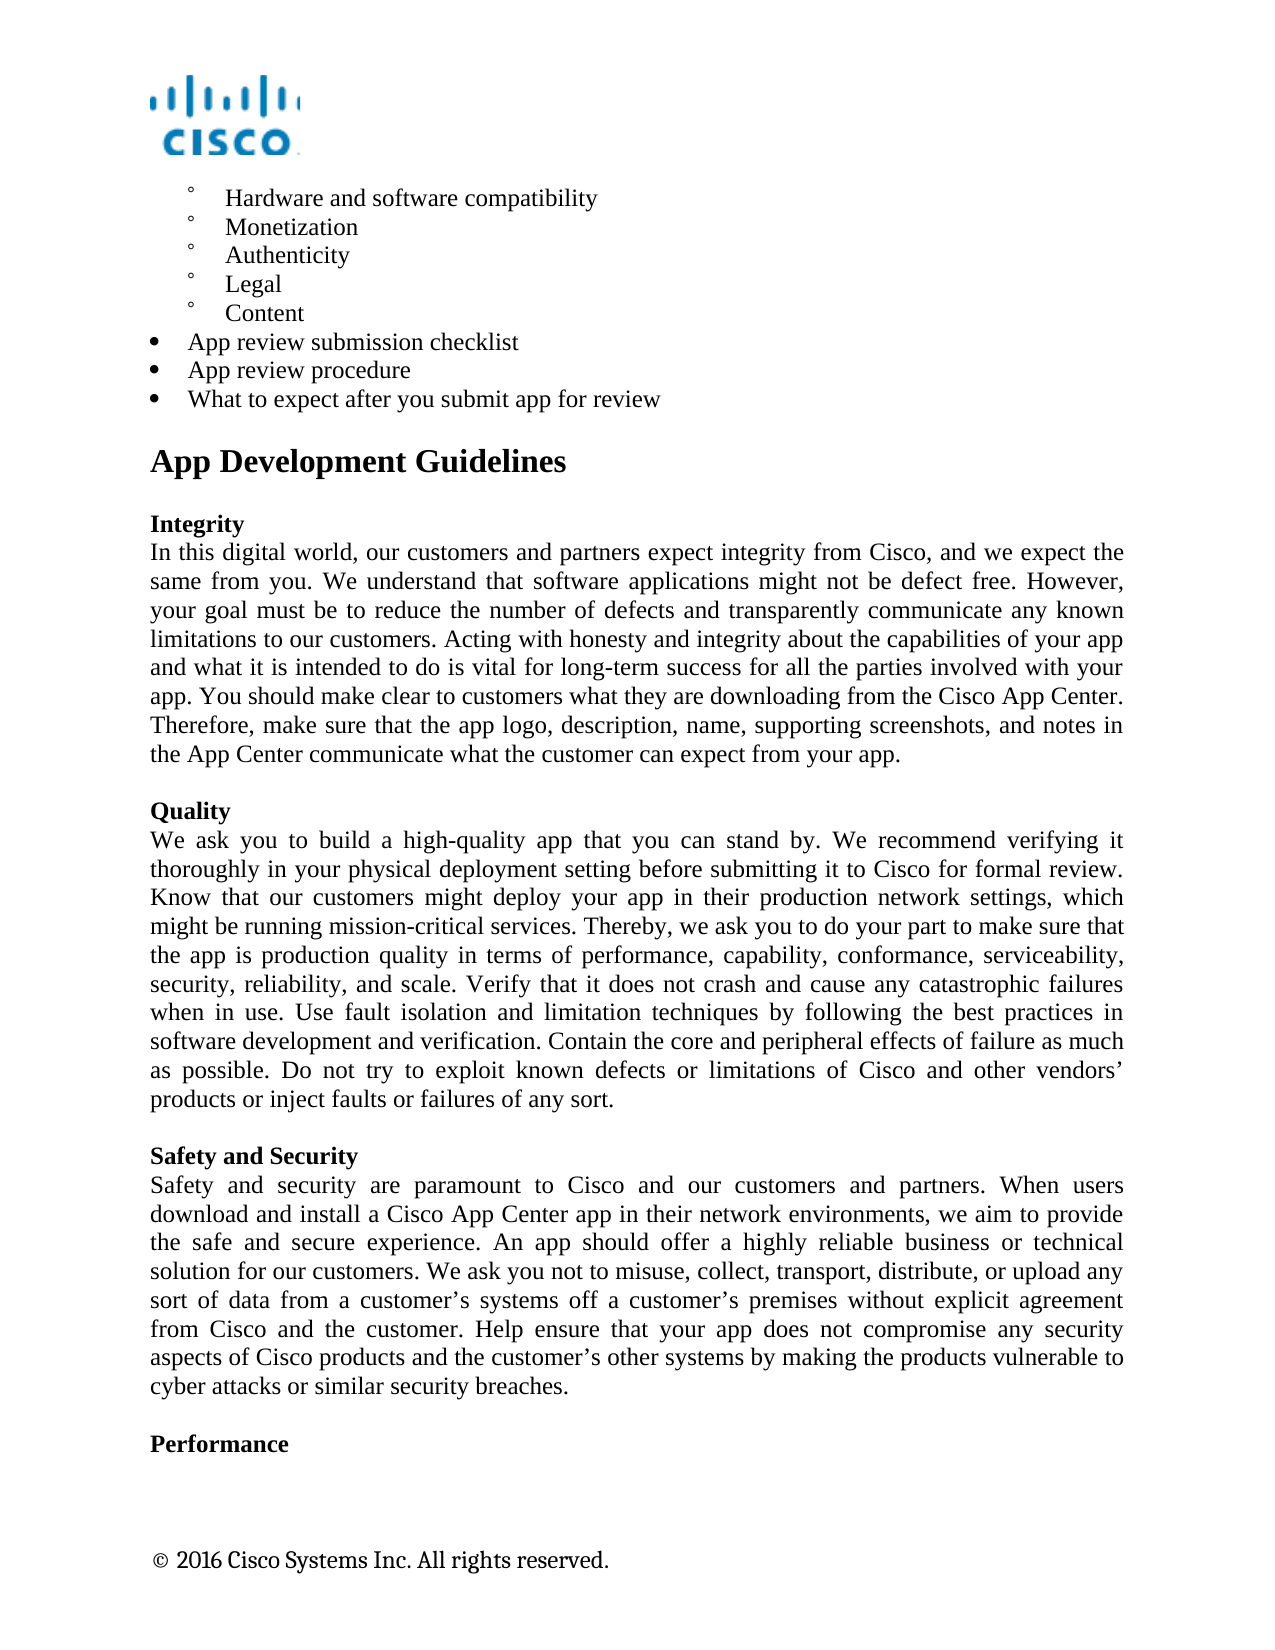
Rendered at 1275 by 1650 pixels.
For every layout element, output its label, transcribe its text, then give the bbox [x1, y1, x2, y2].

text Safety and security are paramount to Cisco and our customers and partners. When users download and install a Cisco App Center app in their network environments, we aim to provide the safe and secure experience. An app should offer a highly reliable business or technical solution for our customers. We ask you not to misuse, collect, transport, distribute, or upload any sort of data from a customer’s systems off a customer’s premises without explicit agreement from Cisco and the customer. Help ensure that your app does not compromise any security aspects of Cisco products and the customer’s other systems by making the products vulnerable to cyber attacks or similar security breaches. [150, 1170, 1125, 1400]
list What to expect after you submit app for review [150, 384, 1125, 413]
text We ask you to build a high-quality app that you can stand by. We recommend verifying it thoroughly in your physical deployment setting before submitting it to Cisco for formal review. Know that our customers might deploy your app in their production network settings, which might be running mission-critical services. Thereby, we ask you to do your part to make sure that the app is production quality in terms of performance, capability, conformance, serviceability, security, reliability, and scale. Verify that it does not crash and cause any catastrophic failures when in use. Use fault isolation and limitation techniques by following the best practices in software development and verification. Contain the core and peripheral effects of failure as much as possible. Do not try to exploit known defects or limitations of Cisco and other vendors’ products or inject faults or failures of any sort. [150, 825, 1125, 1112]
list Legal [187, 269, 1125, 298]
text In this digital world, our customers and partners expect integrity from Cisco, and we expect the same from you. We understand that software applications might not be defect free. However, your goal must be to reduce the number of defects and transparently communicate any known limitations to our customers. Acting with honesty and integrity about the capabilities of your app and what it is intended to do is vital for long-term success for all the parties involved with your app. You should make clear to customers what they are downloading from the Cisco App Center. Therefore, make sure that the app logo, description, name, supporting screenshots, and notes in the App Center communicate what the customer can expect from your app. [150, 537, 1125, 767]
list App review submission checklist [150, 327, 1125, 355]
list Authenticity [187, 240, 1125, 269]
text App Development Guidelines [150, 442, 1125, 480]
list App review procedure [150, 355, 1125, 384]
text Safety and Security [150, 1141, 1125, 1170]
text Performance [150, 1429, 1125, 1457]
text Quality [150, 796, 1125, 825]
text Integrity [150, 509, 1125, 537]
list Content [187, 298, 1125, 327]
list Hardware and software compatibility [187, 183, 1125, 212]
list Monetization [187, 212, 1125, 240]
